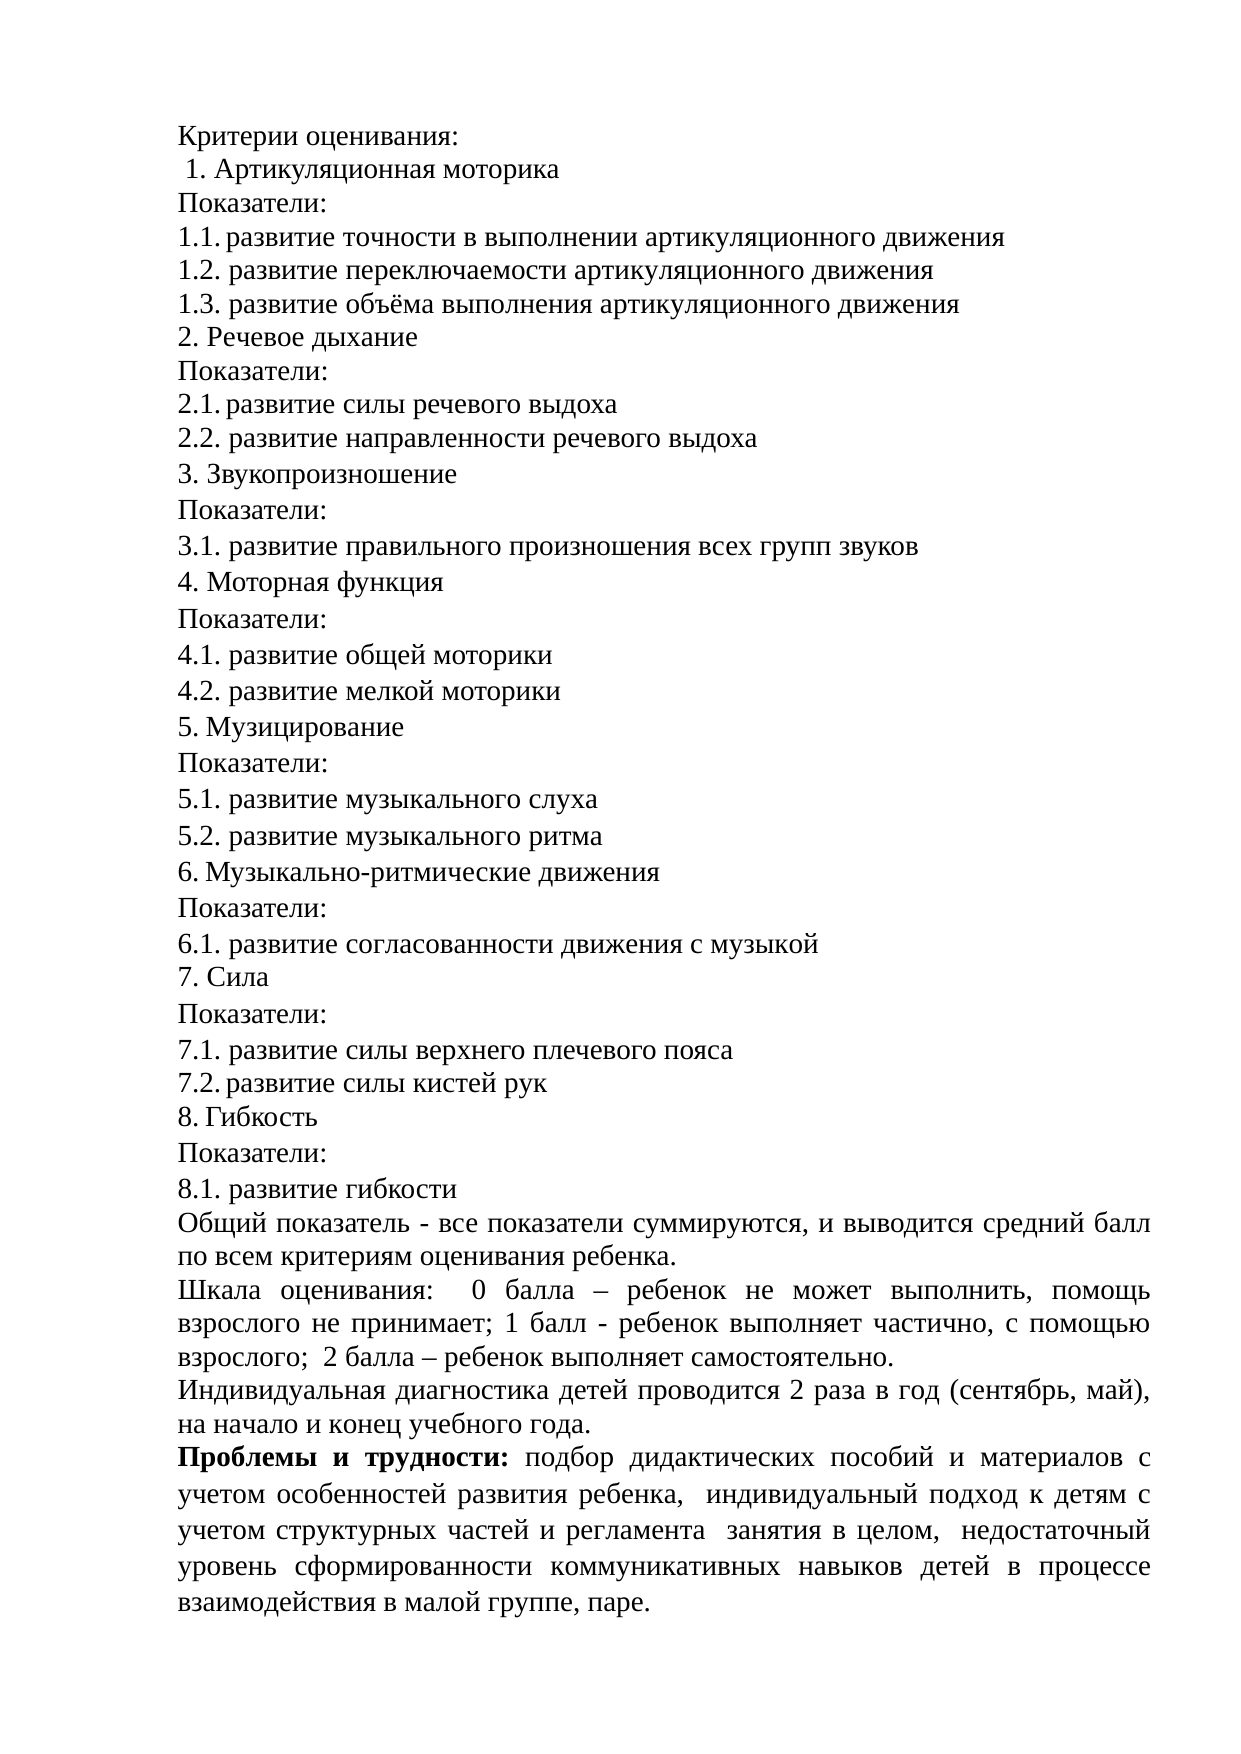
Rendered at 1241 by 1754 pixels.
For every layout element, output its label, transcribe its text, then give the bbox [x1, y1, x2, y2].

text 7.2. развитие силы кистей рук [177, 1065, 1152, 1099]
text Показатели: [177, 492, 1152, 526]
text Показатели: [177, 353, 1152, 386]
text 5.2. развитие музыкального ритма [177, 818, 1152, 851]
text 1. Артикуляционная моторика [177, 152, 1152, 185]
text 2. Речевое дыхание [177, 319, 1152, 353]
text Показатели: [177, 890, 1140, 923]
text Общий показатель - все показатели суммируются, и выводится средний балл по всем критериям оценивания ребенка. [177, 1205, 1152, 1272]
text 2.2. развитие направленности речевого выдоха [177, 420, 1152, 453]
text 4. Моторная функция [177, 564, 1152, 598]
text Проблемы и трудности: подбор дидактических пособий и материалов с учетом особенностей развития ребенка, индивидуальный подход к детям с учетом структурных частей и регламента занятия в целом, недостаточный уровень сформированности коммуникативных навыков детей в процессе взаимодействия в малой группе, паре. [177, 1439, 1152, 1618]
text 3. Звукопроизношение [177, 456, 1152, 490]
text 8. Гибкость [177, 1099, 1152, 1132]
text 7. Сила [177, 959, 1152, 993]
text Критерии оценивания: [177, 118, 1152, 152]
text Показатели: [177, 745, 1152, 779]
text 3.1. развитие правильного произношения всех групп звуков [177, 528, 1152, 562]
text Показатели: [177, 601, 1152, 634]
text Показатели: [177, 1135, 1152, 1169]
text 4.2. развитие мелкой моторики [177, 673, 1152, 707]
text 8.1. развитие гибкости [177, 1171, 1152, 1205]
list Индивидуальная диагностика детей проводится 2 раза в год (сентябрь, май), на начало и конец учебного года. [177, 1372, 1152, 1439]
text 5.1. развитие музыкального слуха [177, 781, 1152, 815]
text Шкала оценивания: 0 балла – ребенок не может выполнить, помощь взрослого не принимает; 1 балл - ребенок выполняет частично, с помощью взрослого; 2 балла – ребенок выполняет самостоятельно. [177, 1272, 1152, 1372]
text 6. Музыкально-ритмические движения [177, 854, 1140, 887]
text 6.1. развитие согласованности движения с музыкой [177, 926, 1152, 959]
text 4.1. развитие общей моторики [177, 637, 1152, 670]
text 7.1. развитие силы верхнего плечевого пояса [177, 1032, 1152, 1065]
text 1.2. развитие переключаемости артикуляционного движения [177, 252, 1152, 286]
text 2.1. развитие силы речевого выдоха [177, 386, 1152, 420]
text Показатели: [177, 996, 1152, 1029]
text Показатели: [177, 185, 1152, 219]
text 1.1. развитие точности в выполнении артикуляционного движения [177, 219, 1152, 252]
text 5. Музицирование [177, 709, 1152, 743]
text 1.3. развитие объёма выполнения артикуляционного движения [177, 286, 1152, 319]
